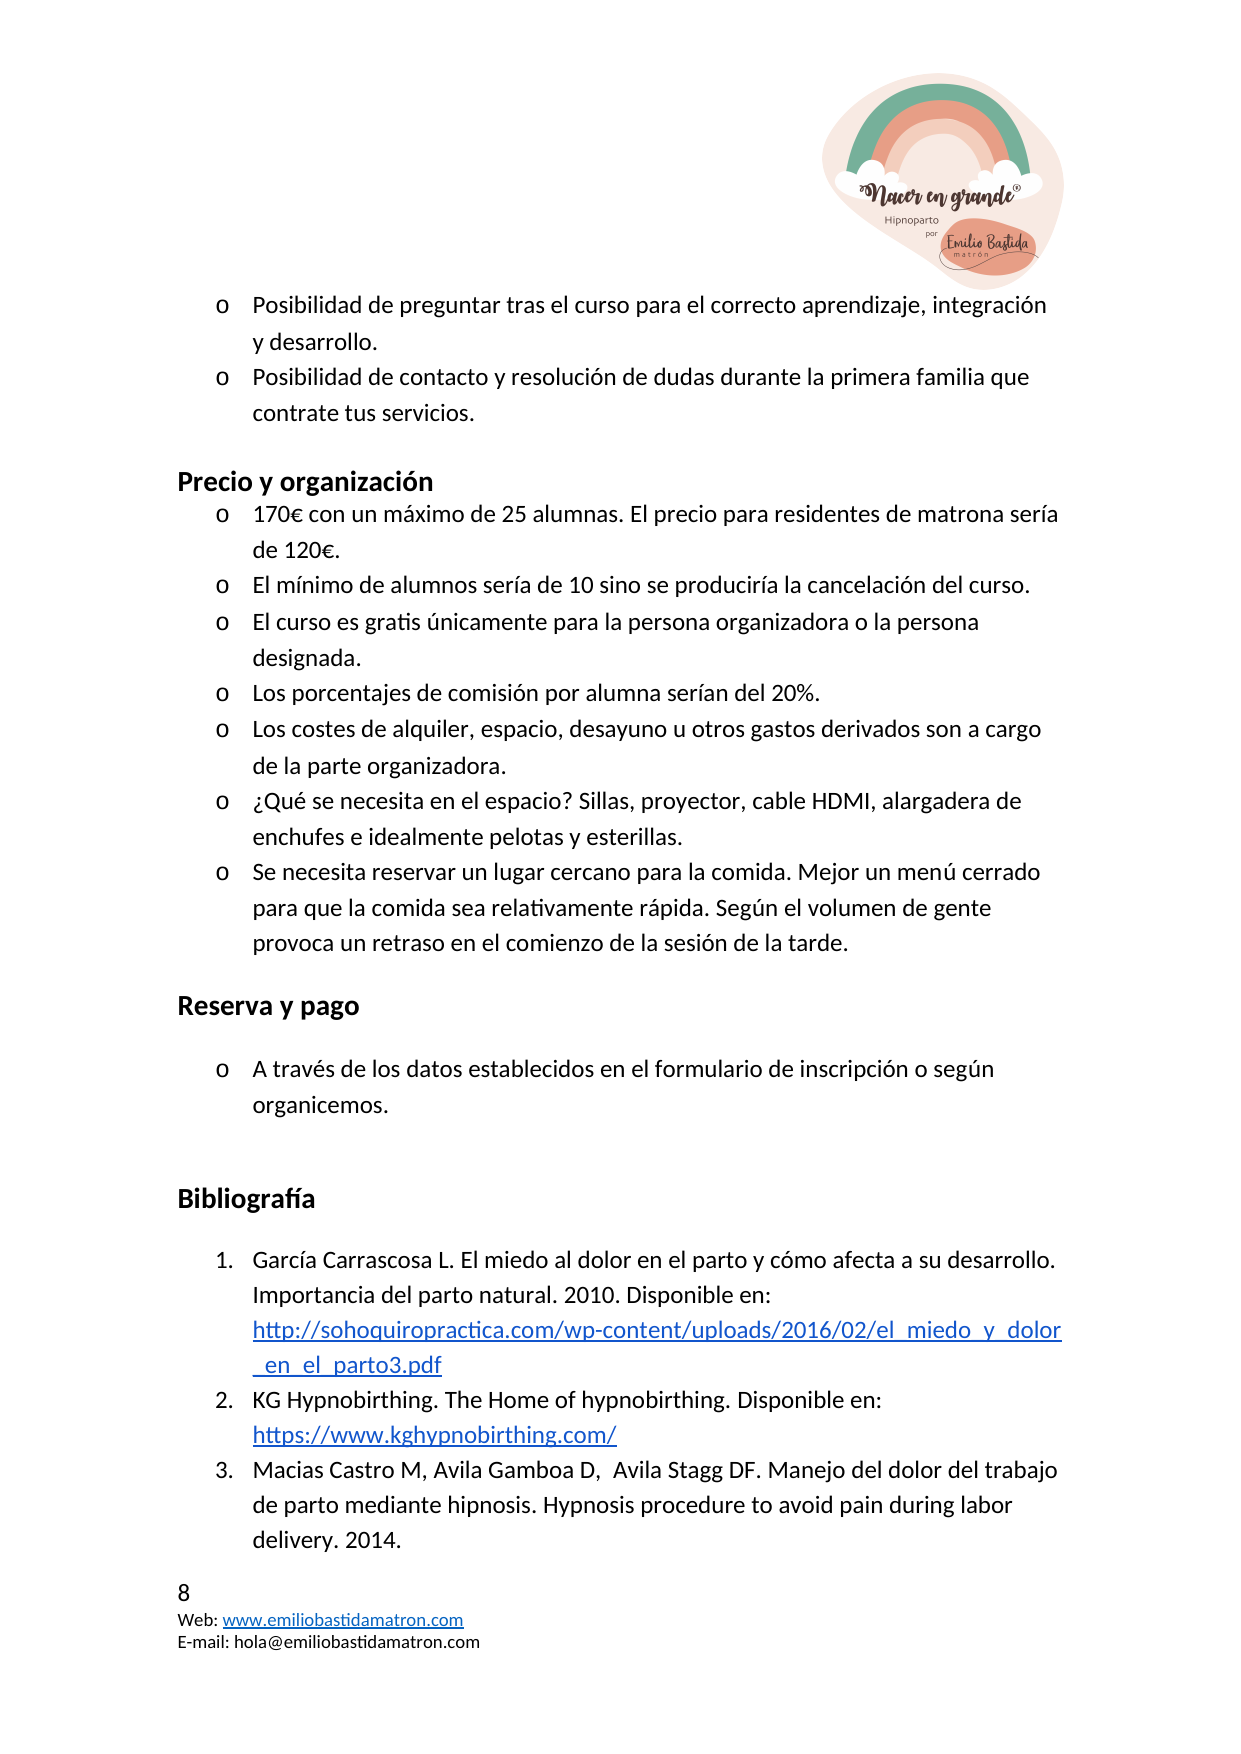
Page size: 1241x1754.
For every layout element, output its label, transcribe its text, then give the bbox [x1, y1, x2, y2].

text Precio y organización [177, 463, 1063, 498]
list El mínimo de alumnos sería de 10 sino se produciría la cancelación del curso. [215, 569, 1063, 601]
list KG Hypnobirthing. The Home of hypnobirthing. Disponible en: https://www.kghypnobirthing.com/ [215, 1384, 1063, 1450]
text Reserva y pago [177, 987, 1063, 1023]
list 170€ con un máximo de 25 alumnas. El precio para residentes de matrona sería de 120€. [215, 498, 1063, 565]
picture [822, 73, 1064, 290]
list García Carrascosa L. El miedo al dolor en el parto y cómo afecta a su desarrollo. Importancia del parto natural. 2010. Disponible en: http://sohoquiropractica.com/wp-content/uploads/2016/02/el_miedo_y_dolor_en_el_parto3.pdf [215, 1244, 1063, 1380]
list Se necesita reservar un lugar cercano para la comida. Mejor un menú cerrado para que la comida sea relativamente rápida. Según el volumen de gente provoca un retraso en el comienzo de la sesión de la tarde. [215, 856, 1063, 958]
list Posibilidad de preguntar tras el curso para el correcto aprendizaje, integración y desarrollo. [215, 289, 1063, 356]
list A través de los datos establecidos en el formulario de inscripción o según organicemos. [215, 1053, 1063, 1120]
list Posibilidad de contacto y resolución de dudas durante la primera familia que contrate tus servicios. [215, 361, 1063, 428]
text Bibliografía [177, 1180, 1063, 1216]
list Los porcentajes de comisión por alumna serían del 20%. [215, 677, 1063, 709]
list El curso es gratis únicamente para la persona organizadora o la persona designada. [215, 606, 1063, 673]
list Los costes de alquiler, espacio, desayuno u otros gastos derivados son a cargo de la parte organizadora. [215, 714, 1063, 780]
list ¿Qué se necesita en el espacio? Sillas, proyector, cable HDMI, alargadera de enchufes e idealmente pelotas y esterillas. [215, 785, 1063, 852]
